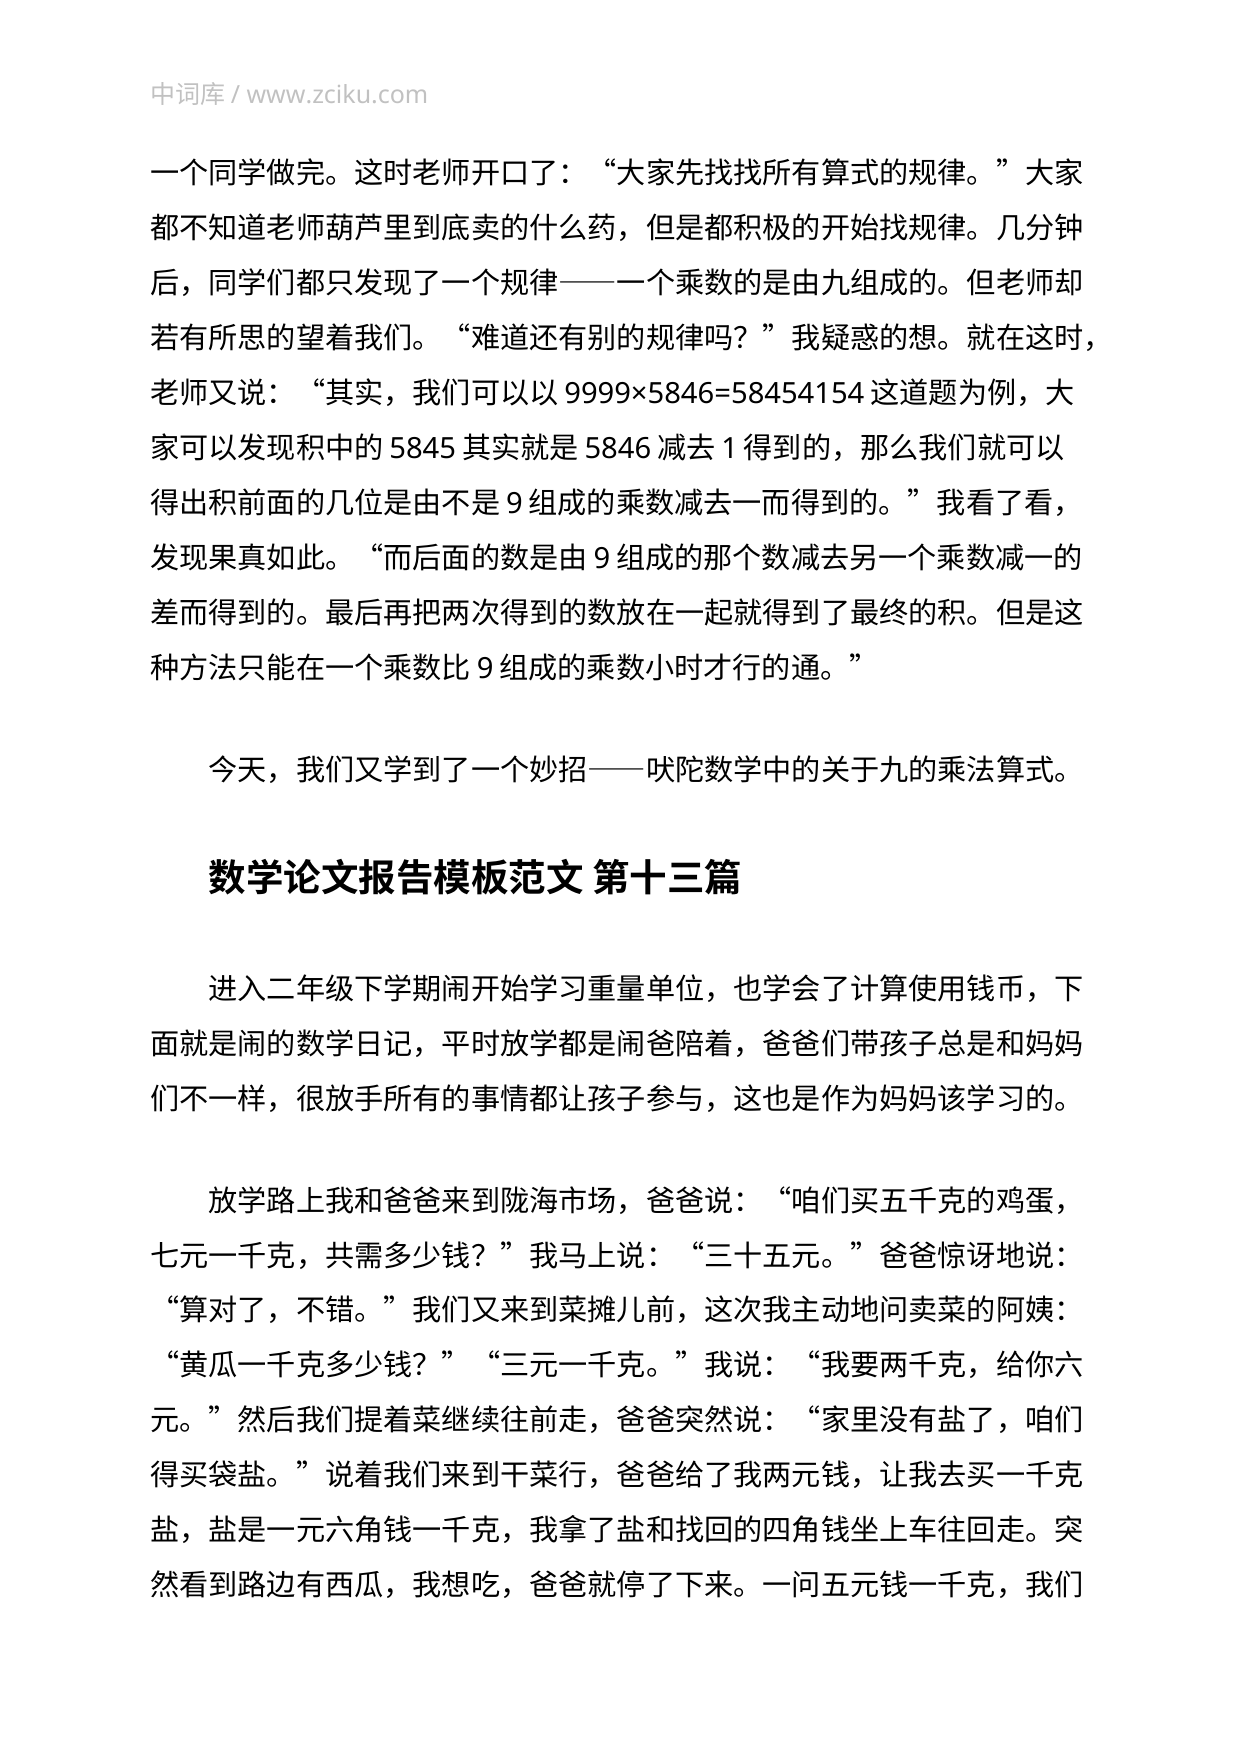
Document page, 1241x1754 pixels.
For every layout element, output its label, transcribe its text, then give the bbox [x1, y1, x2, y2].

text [150, 150, 1090, 687]
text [150, 1177, 1090, 1604]
text 今天，我们又学到了一个妙招——吠陀数学中的关于九的乘法算式。 [150, 746, 1090, 789]
text 数学论文报告模板范文 第十三篇 [150, 848, 1090, 902]
text 进入二年级下学期闹开始学习重量单位，也学会了计算使用钱币，下面就是闹的数学日记，平时放学都是闹爸陪着，爸爸们带孩子总是和妈妈们不一样，很放手所有的事情都让孩子参与，这也是作为妈妈该学习的。 [150, 966, 1090, 1118]
